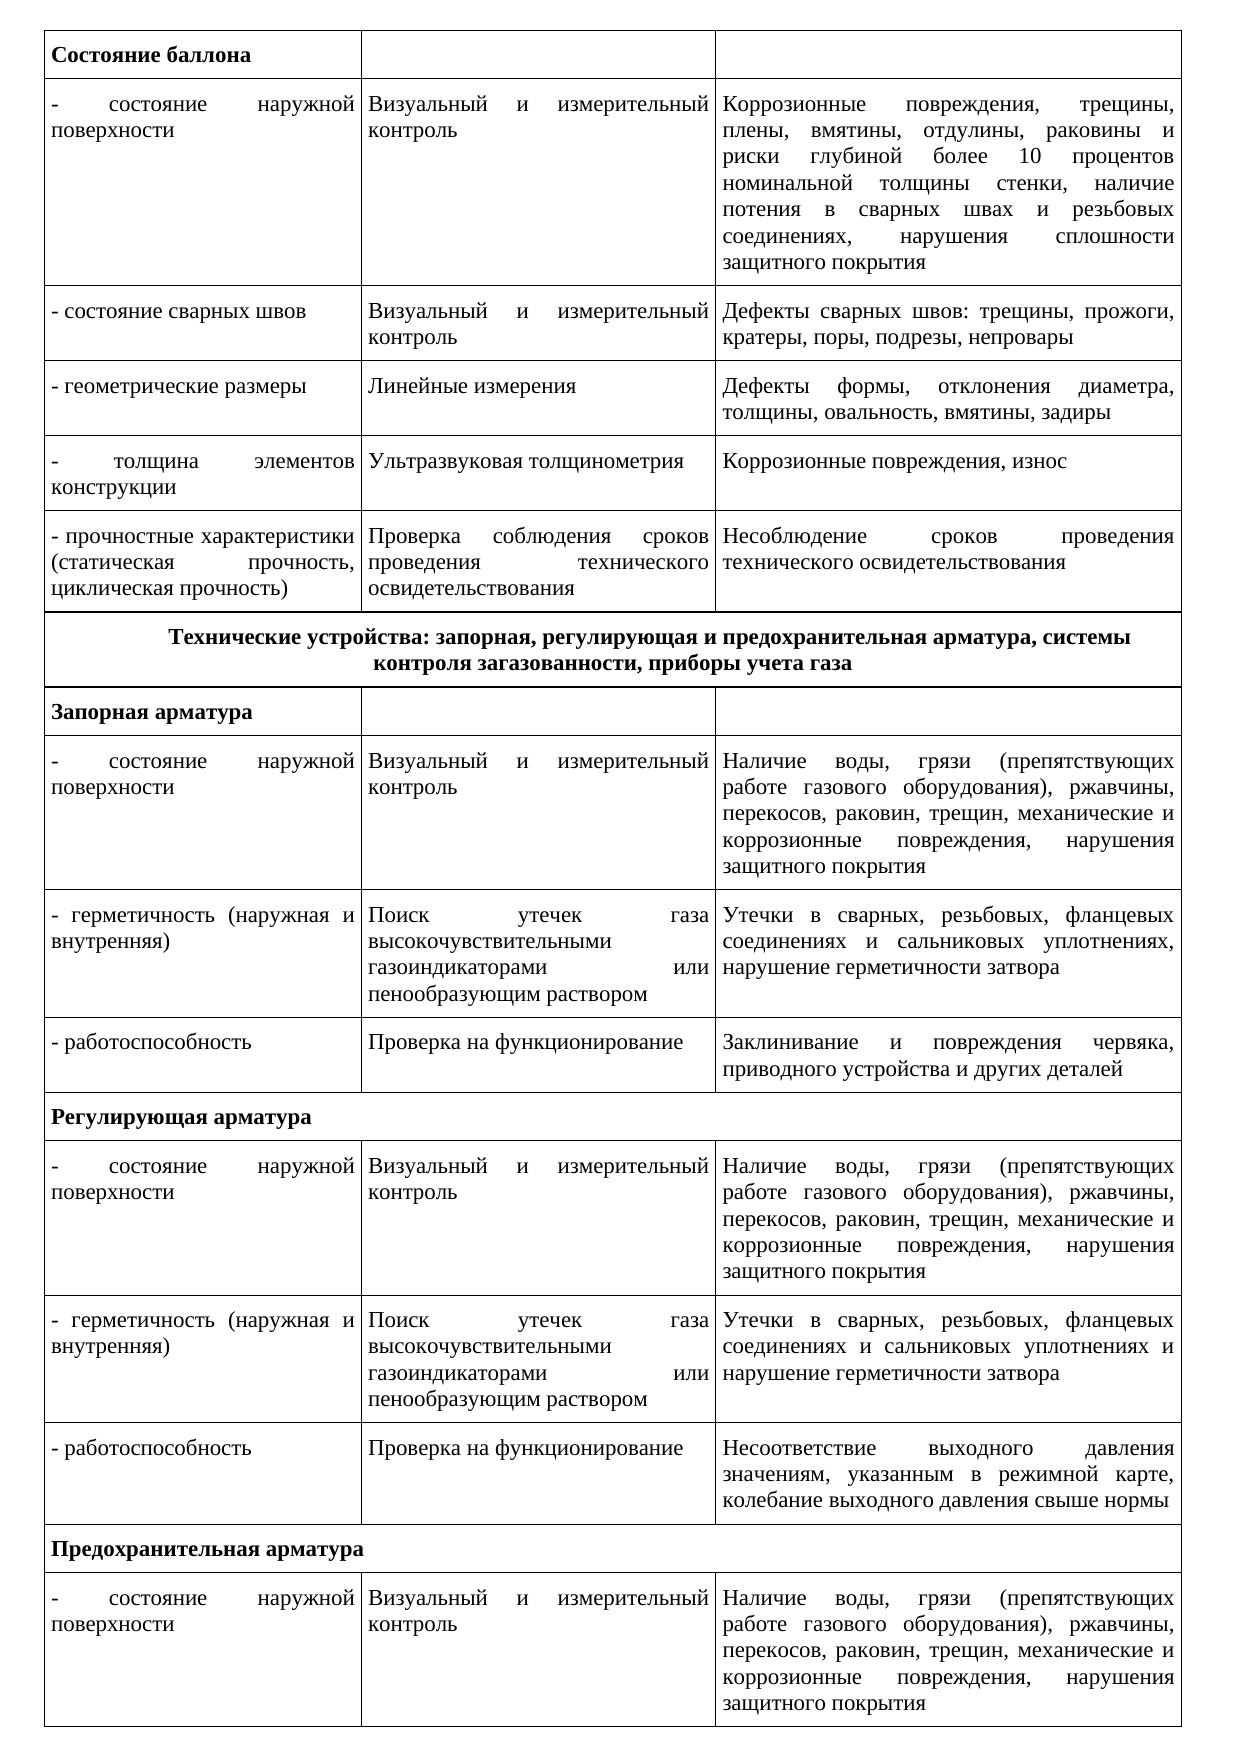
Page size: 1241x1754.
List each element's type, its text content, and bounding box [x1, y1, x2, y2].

table_cell - состояние сварных швов [45, 286, 361, 360]
table_cell Запорная арматура [45, 688, 361, 735]
table_cell Регулирующая арматура [45, 1093, 1181, 1140]
table_cell [716, 31, 1181, 78]
table_cell Проверка на функционирование [362, 1423, 715, 1523]
table_cell Наличие воды, грязи (препятствующих работе газового оборудования), ржавчины, перекосов, раковин, трещин, механические и коррозионные повреждения, нарушения защитного покрытия [716, 1573, 1181, 1726]
table_cell - герметичность (наружная и внутренняя) [45, 1296, 361, 1422]
table_cell Ультразвуковая толщинометрия [362, 436, 715, 510]
table_cell Дефекты формы, отклонения диаметра, толщины, овальность, вмятины, задиры [716, 361, 1181, 435]
table_cell Визуальный и измерительный контроль [362, 1141, 715, 1294]
table_cell Технические устройства: запорная, регулирующая и предохранительная арматура, системы контроля загазованности, приборы учета газа [45, 613, 1181, 686]
table_cell - состояние наружной поверхности [45, 79, 361, 285]
table_cell Коррозионные повреждения, износ [716, 436, 1181, 510]
table_cell Коррозионные повреждения, трещины, плены, вмятины, отдулины, раковины и риски глубиной более 10 процентов номинальной толщины стенки, наличие потения в сварных швах и резьбовых соединениях, нарушения сплошности защитного покрытия [716, 79, 1181, 285]
table_cell Заклинивание и повреждения червяка, приводного устройства и других деталей [716, 1018, 1181, 1092]
table_cell Предохранительная арматура [45, 1525, 1181, 1572]
table_cell Несоответствие выходного давления значениям, указанным в режимной карте, колебание выходного давления свыше нормы [716, 1423, 1181, 1523]
table_cell Состояние баллона [45, 31, 361, 78]
table_cell - состояние наружной поверхности [45, 736, 361, 889]
table_cell Поиск утечек газа высокочувствительными газоиндикаторами или пенообразующим раствором [362, 890, 715, 1017]
table_cell - геометрические размеры [45, 361, 361, 435]
table_cell Визуальный и измерительный контроль [362, 736, 715, 889]
table_cell - работоспособность [45, 1018, 361, 1092]
table_cell [362, 688, 715, 735]
table_cell Визуальный и измерительный контроль [362, 286, 715, 360]
table_cell Дефекты сварных швов: трещины, прожоги, кратеры, поры, подрезы, непровары [716, 286, 1181, 360]
table_cell - состояние наружной поверхности [45, 1573, 361, 1726]
table_cell Визуальный и измерительный контроль [362, 79, 715, 285]
table_cell - работоспособность [45, 1423, 361, 1523]
table_cell Поиск утечек газа высокочувствительными газоиндикаторами или пенообразующим раствором [362, 1296, 715, 1422]
table_cell Проверка соблюдения сроков проведения технического освидетельствования [362, 511, 715, 611]
table_cell - состояние наружной поверхности [45, 1141, 361, 1294]
table_cell Наличие воды, грязи (препятствующих работе газового оборудования), ржавчины, перекосов, раковин, трещин, механические и коррозионные повреждения, нарушения защитного покрытия [716, 1141, 1181, 1294]
table_cell [362, 31, 715, 78]
table_cell - толщина элементов конструкции [45, 436, 361, 510]
table_cell Наличие воды, грязи (препятствующих работе газового оборудования), ржавчины, перекосов, раковин, трещин, механические и коррозионные повреждения, нарушения защитного покрытия [716, 736, 1181, 889]
table_cell - прочностные характеристики (статическая прочность, циклическая прочность) [45, 511, 361, 611]
table_cell Утечки в сварных, резьбовых, фланцевых соединениях и сальниковых уплотнениях и нарушение герметичности затвора [716, 1296, 1181, 1422]
table_cell Проверка на функционирование [362, 1018, 715, 1092]
table_cell - герметичность (наружная и внутренняя) [45, 890, 361, 1017]
table_cell [716, 688, 1181, 735]
table_cell Утечки в сварных, резьбовых, фланцевых соединениях и сальниковых уплотнениях, нарушение герметичности затвора [716, 890, 1181, 1017]
table_cell Линейные измерения [362, 361, 715, 435]
table_cell Несоблюдение сроков проведения технического освидетельствования [716, 511, 1181, 611]
table_cell Визуальный и измерительный контроль [362, 1573, 715, 1726]
